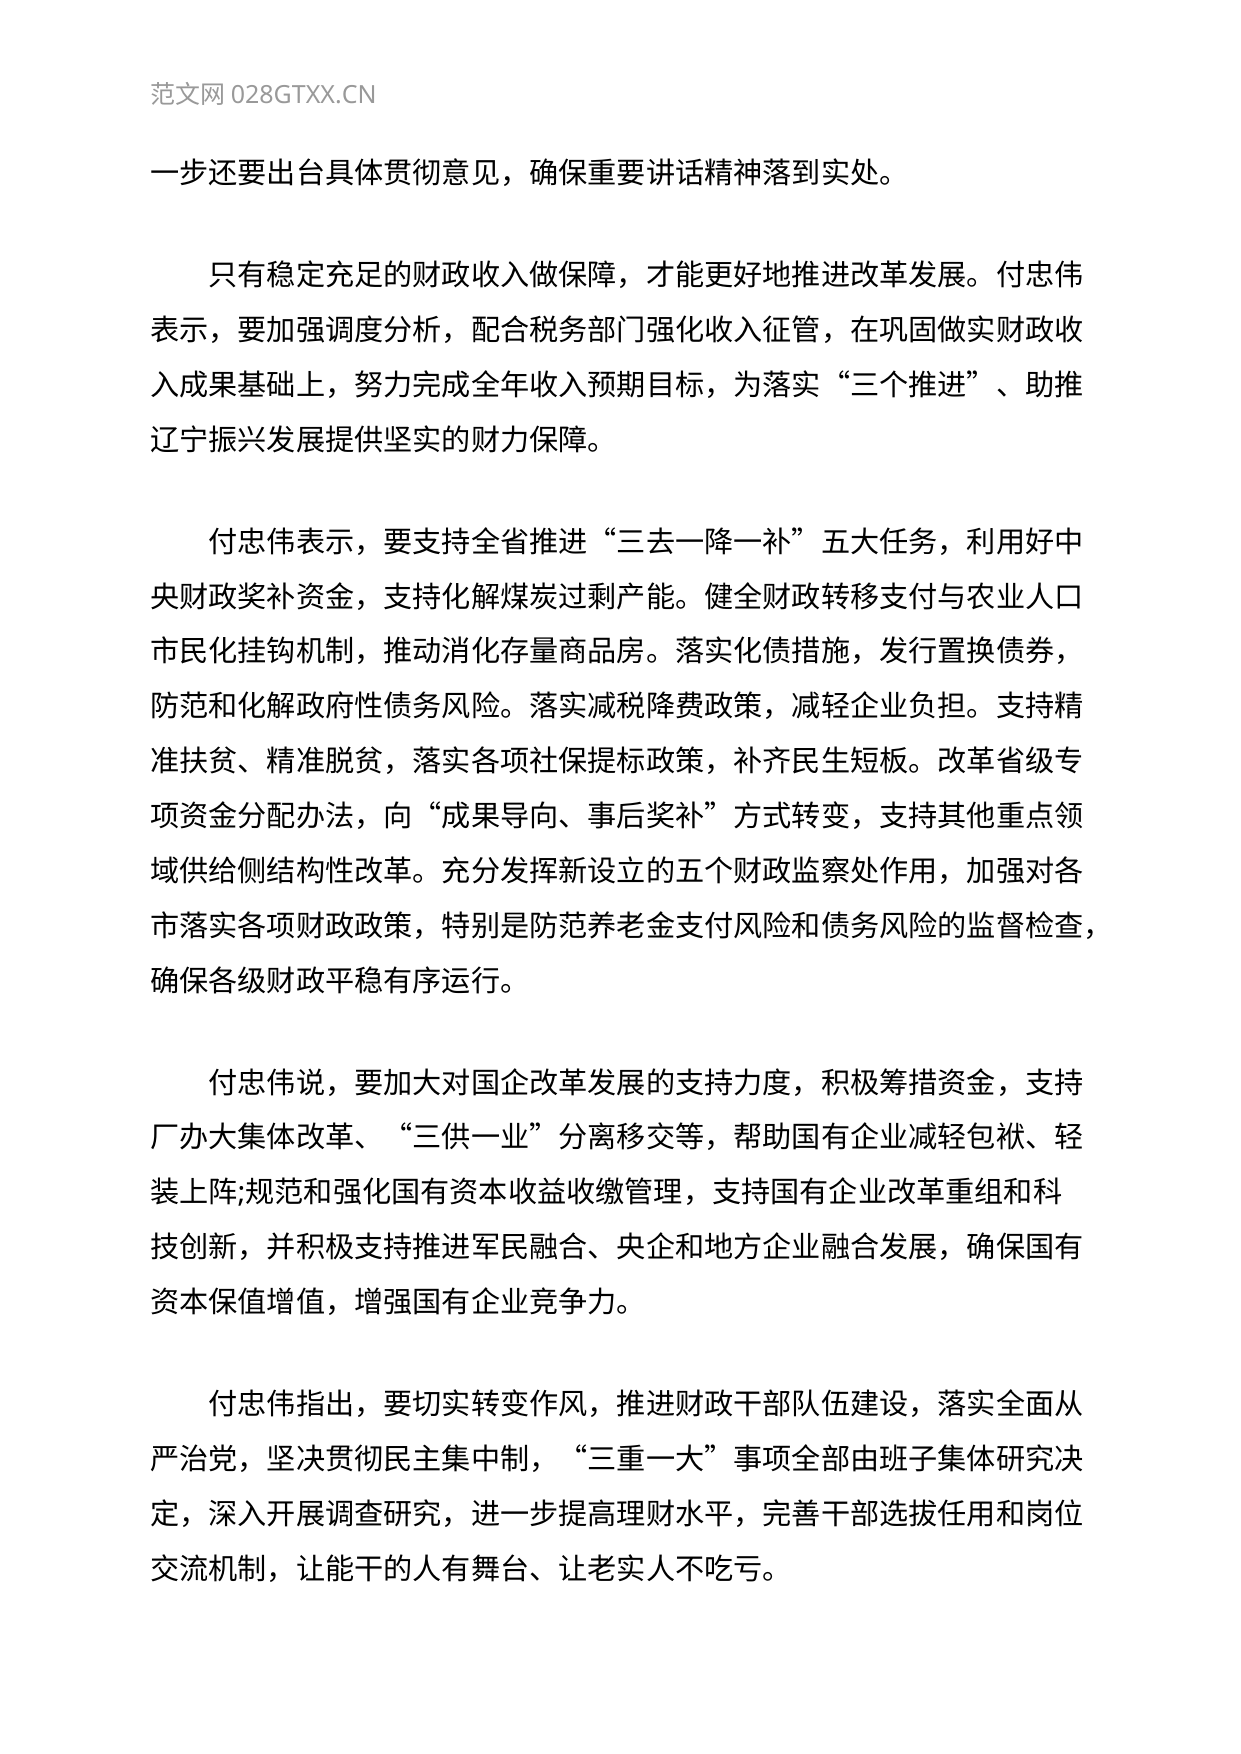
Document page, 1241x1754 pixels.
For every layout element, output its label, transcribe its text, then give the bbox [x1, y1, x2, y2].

text 付忠伟表示，要支持全省推进“三去一降一补”五大任务，利用好中央财政奖补资金，支持化解煤炭过剩产能。健全财政转移支付与农业人口市民化挂钩机制，推动消化存量商品房。落实化债措施，发行置换债券，防范和化解政府性债务风险。落实减税降费政策，减轻企业负担。支持精准扶贫、精准脱贫，落实各项社保提标政策，补齐民生短板。改革省级专项资金分配办法，向“成果导向、事后奖补”方式转变，支持其他重点领域供给侧结构性改革。充分发挥新设立的五个财政监察处作用，加强对各市落实各项财政政策，特别是防范养老金支付风险和债务风险的监督检查，确保各级财政平稳有序运行。 [150, 518, 1090, 1000]
text 付忠伟说，要加大对国企改革发展的支持力度，积极筹措资金，支持厂办大集体改革、“三供一业”分离移交等，帮助国有企业减轻包袱、轻装上阵;规范和强化国有资本收益收缴管理，支持国有企业改革重组和科技创新，并积极支持推进军民融合、央企和地方企业融合发展，确保国有资本保值增值，增强国有企业竞争力。 [150, 1059, 1090, 1321]
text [150, 150, 1090, 192]
text 付忠伟指出，要切实转变作风，推进财政干部队伍建设，落实全面从严治党，坚决贯彻民主集中制，“三重一大”事项全部由班子集体研究决定，深入开展调查研究，进一步提高理财水平，完善干部选拔任用和岗位交流机制，让能干的人有舞台、让老实人不吃亏。 [150, 1381, 1090, 1588]
text 只有稳定充足的财政收入做保障，才能更好地推进改革发展。付忠伟表示，要加强调度分析，配合税务部门强化收入征管，在巩固做实财政收入成果基础上，努力完成全年收入预期目标，为落实“三个推进”、助推辽宁振兴发展提供坚实的财力保障。 [150, 252, 1090, 459]
